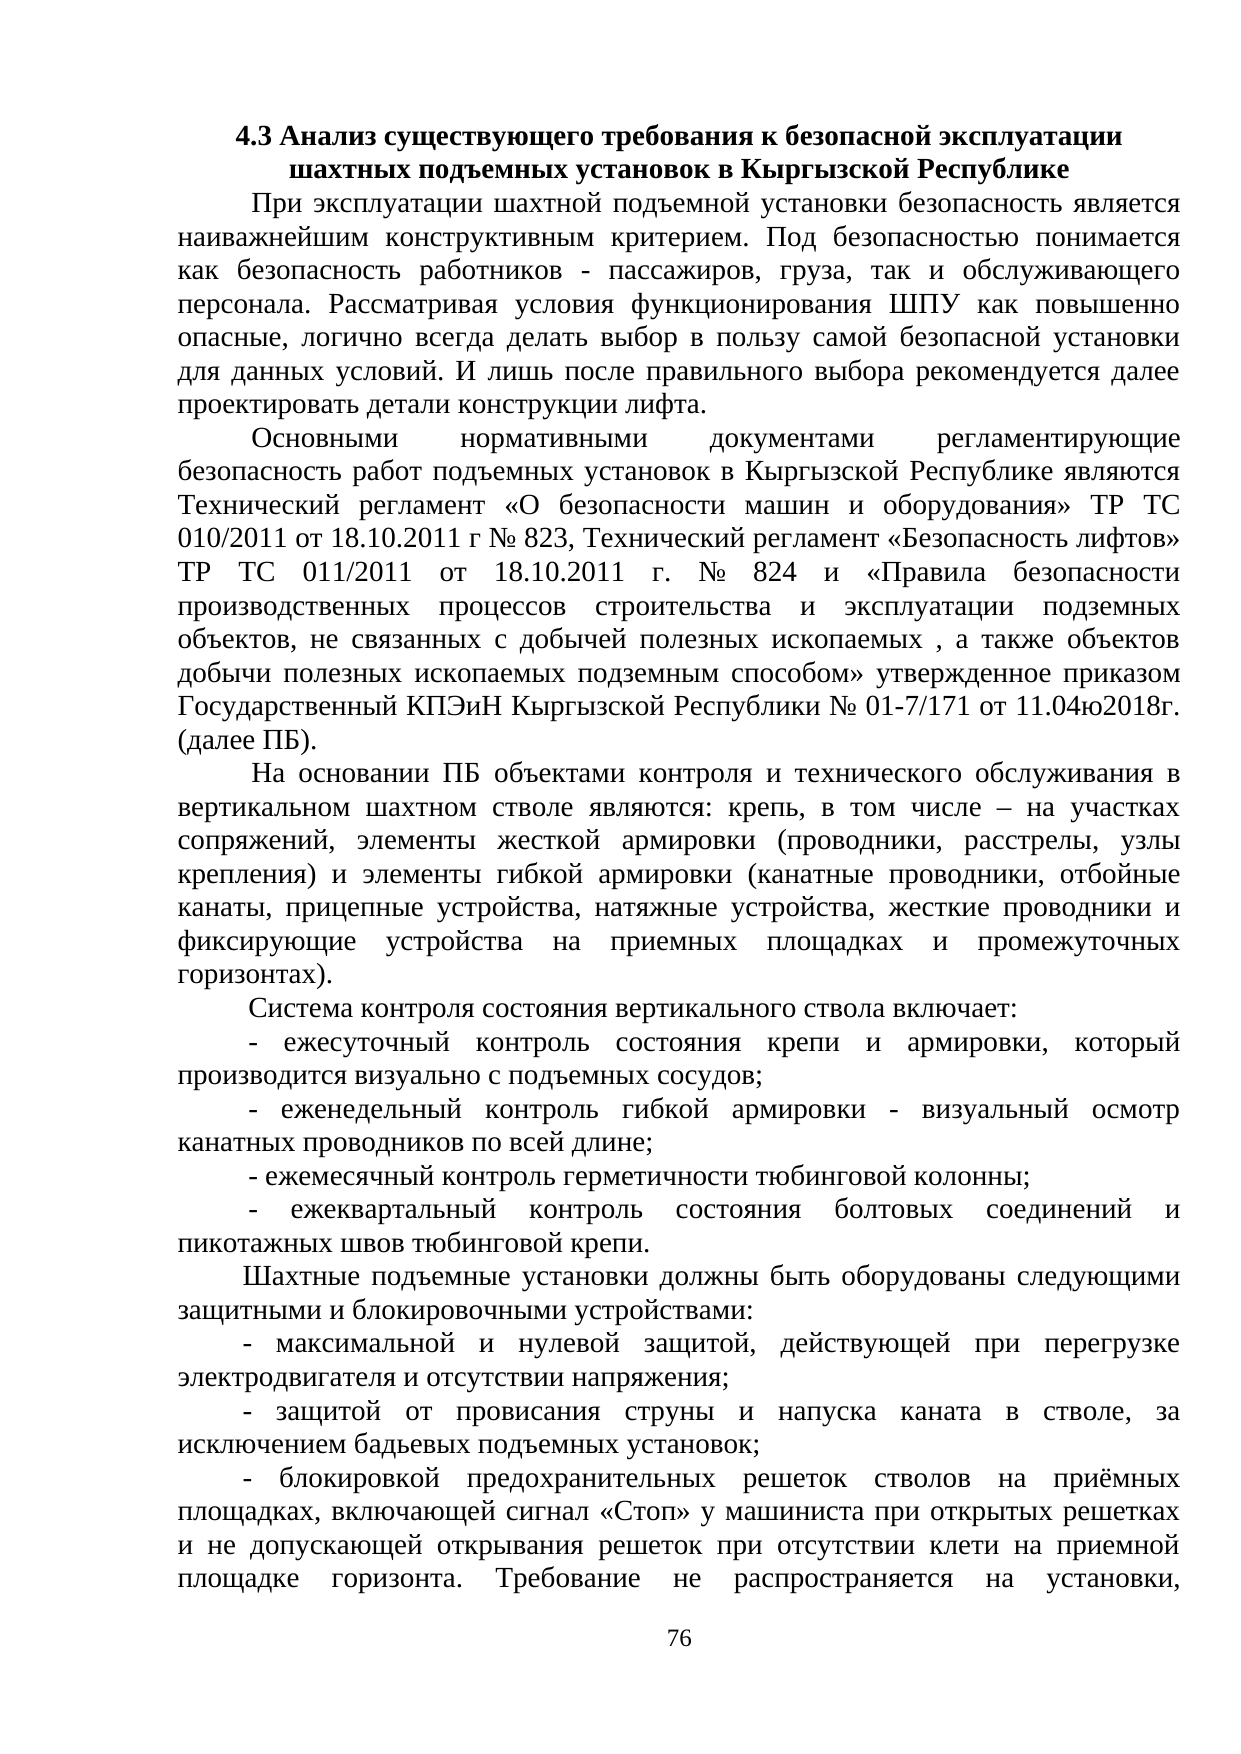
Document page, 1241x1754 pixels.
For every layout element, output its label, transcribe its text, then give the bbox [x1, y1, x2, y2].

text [177, 1460, 1181, 1594]
text Шахтные подъемные установки должны быть оборудованы следующими защитными и блокировочными устройствами: [177, 1258, 1181, 1326]
text На основании ПБ объектами контроля и технического обслуживания в вертикальном шахтном стволе являются: крепь, в том числе – на участках сопряжений, элементы жесткой армировки (проводники, расстрелы, узлы крепления) и элементы гибкой армировки (канатные проводники, отбойные канаты, прицепные устройства, натяжные устройства, жесткие проводники и фиксирующие устройства на приемных площадках и промежуточных горизонтах). [177, 755, 1181, 990]
text 4.3 Анализ существующего требования к безопасной эксплуатации шахтных подъемных установок в Кыргызской Республике [177, 118, 1181, 185]
text При эксплуатации шахтной подъемной установки безопасность является наиважнейшим конструктивным критерием. Под безопасностью понимается как безопасность работников - пассажиров, груза, так и обслуживающего персонала. Рассматривая условия функционирования ШПУ как повышенно опасные, логично всегда делать выбор в пользу самой безопасной установки для данных условий. И лишь после правильного выбора рекомендуется далее проектировать детали конструкции лифта. [177, 185, 1181, 420]
text - ежемесячный контроль герметичности тюбинговой колонны; [177, 1158, 1181, 1191]
text - еженедельный контроль гибкой армировки - визуальный осмотр канатных проводников по всей длине; [177, 1091, 1181, 1158]
text Система контроля состояния вертикального ствола включает: [177, 990, 1181, 1024]
text - ежеквартальный контроль состояния болтовых соединений и пикотажных швов тюбинговой крепи. [177, 1191, 1181, 1258]
text - защитой от провисания струны и напуска каната в стволе, за исключением бадьевых подъемных установок; [177, 1393, 1181, 1460]
text - максимальной и нулевой защитой, действующей при перегрузке электродвигателя и отсутствии напряжения; [177, 1326, 1181, 1393]
text - ежесуточный контроль состояния крепи и армировки, который производится визуально с подъемных сосудов; [177, 1024, 1181, 1091]
text Основными нормативными документами регламентирующие безопасность работ подъемных установок в Кыргызской Республике являются Технический регламент «О безопасности машин и оборудования» ТР ТС 010/2011 от 18.10.2011 г № 823, Технический регламент «Безопасность лифтов» ТР ТС 011/2011 от 18.10.2011 г. № 824 и «Правила безопасности производственных процессов строительства и эксплуатации подземных объектов, не связанных с добычей полезных ископаемых , а также объектов добычи полезных ископаемых подземным способом» утвержденное приказом Государственный КПЭиН Кыргызской Республики № 01-7/171 от 11.04ю2018г.(далее ПБ). [177, 420, 1181, 755]
